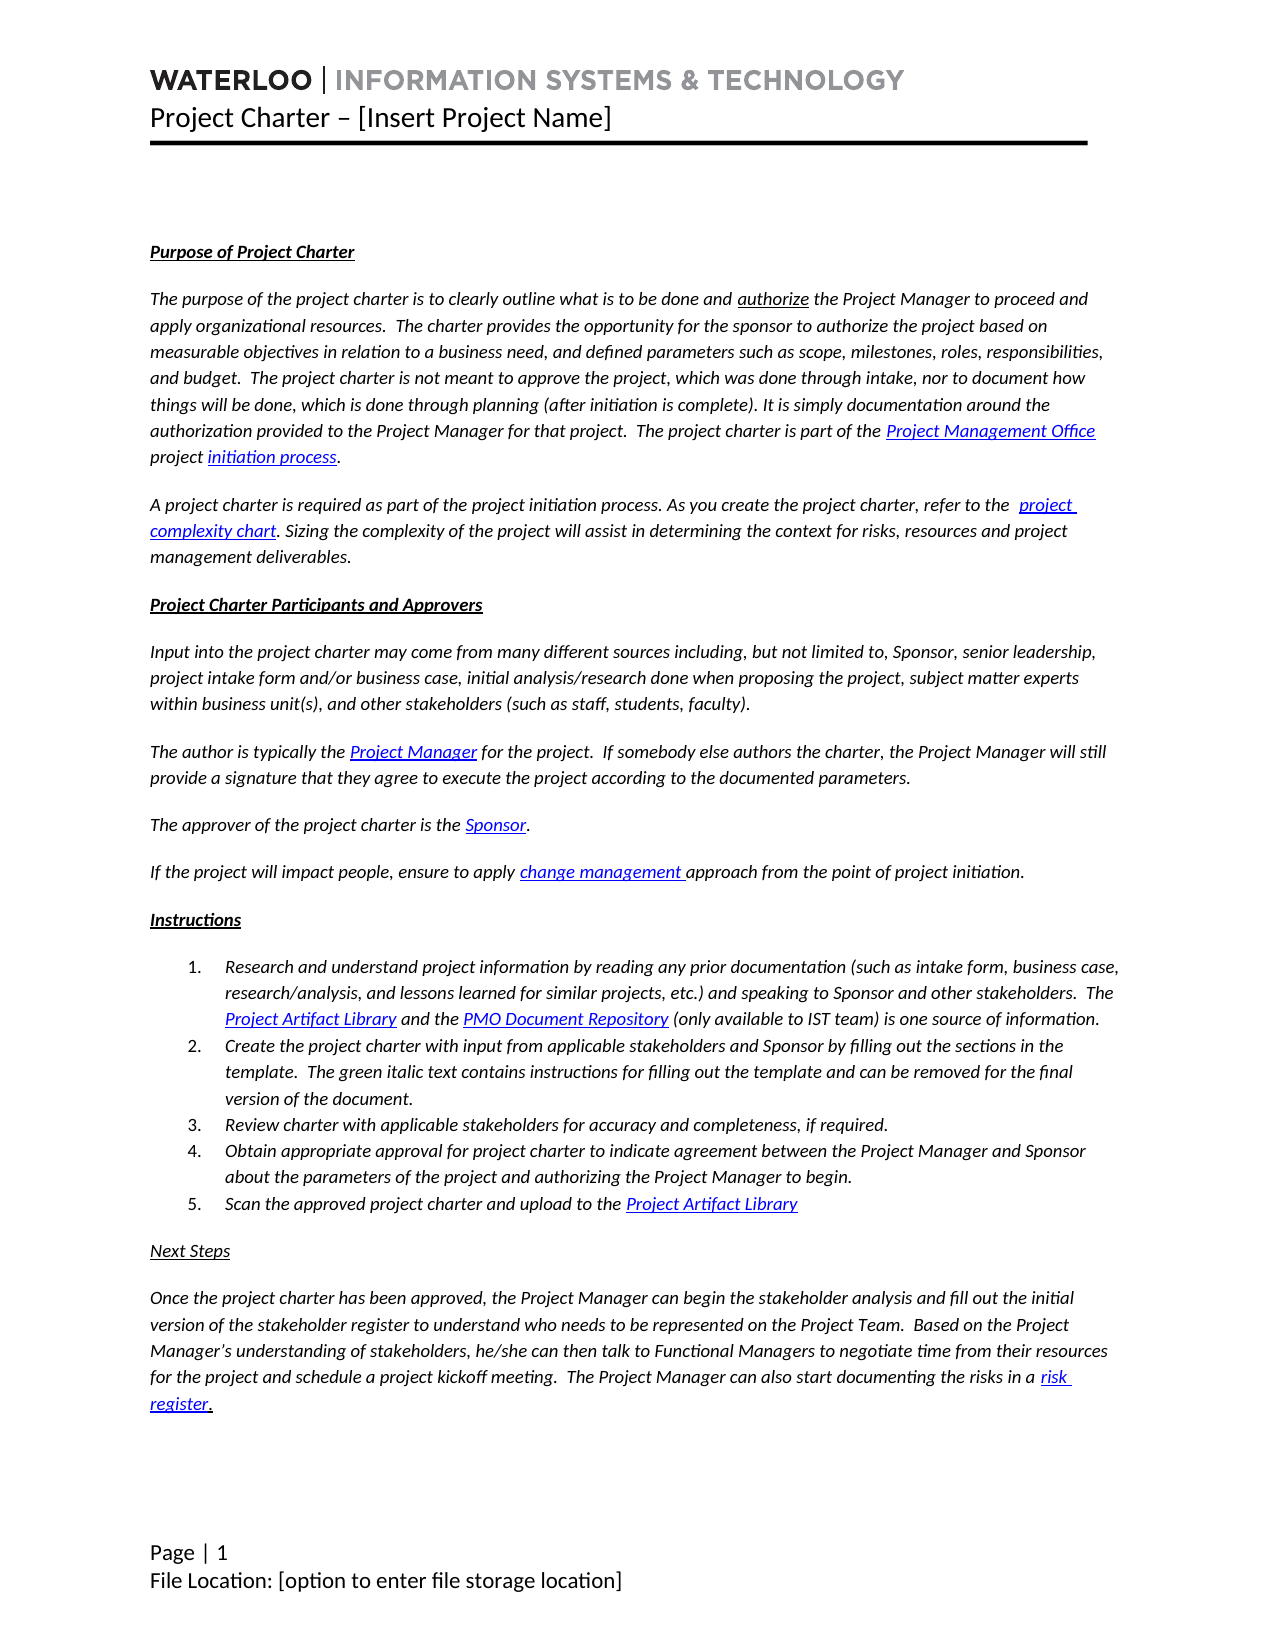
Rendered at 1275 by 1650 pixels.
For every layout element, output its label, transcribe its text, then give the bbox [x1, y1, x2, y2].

list Obtain appropriate approval for project charter to indicate agreement between the Project Manager and Sponsor about the parameters of the project and authorizing the Project Manager to begin. [187, 1139, 1125, 1189]
text A project charter is required as part of the project initiation process. As you create the project charter, refer to the project complexity chart. Sizing the complexity of the project will assist in determining the context for risks, resources and project management deliverables. [150, 493, 1125, 568]
text Project Charter Participants and Approvers [150, 593, 1125, 616]
text Instructions [150, 908, 1125, 931]
text The author is typically the Project Manager for the project. If somebody else authors the charter, the Project Manager will still provide a signature that they agree to execute the project according to the documented parameters. [150, 740, 1125, 789]
list Review charter with applicable stakeholders for accuracy and completeness, if required. [187, 1113, 1125, 1136]
text Next Steps [150, 1239, 1125, 1262]
list Create the project charter with input from applicable stakeholders and Sponsor by filling out the sections in the template. The green italic text contains instructions for filling out the template and can be removed for the final version of the document. [187, 1034, 1125, 1109]
text The purpose of the project charter is to clearly outline what is to be done and authorize the Project Manager to proceed and apply organizational resources. The charter provides the opportunity for the sponsor to authorize the project based on measurable objectives in relation to a business need, and defined parameters such as scope, milestones, roles, responsibilities, and budget. The project charter is not meant to approve the project, which was done through intake, nor to document how things will be done, which is done through planning (after initiation is complete). It is simply documentation around the authorization provided to the Project Manager for that project. The project charter is part of the Project Management Office project initiation process. [150, 287, 1125, 468]
list Research and understand project information by reading any prior documentation (such as intake form, business case, research/analysis, and lessons learned for similar projects, etc.) and speaking to Sponsor and other stakeholders. The Project Artifact Library and the PMO Document Repository (only available to IST team) is one source of information. [187, 955, 1125, 1031]
text If the project will impact people, ensure to apply approach from the point of project initiation. [150, 861, 1125, 883]
text Purpose of Project Charter [150, 240, 1125, 263]
text The approver of the project charter is the Sponsor. [150, 813, 1125, 836]
text Once the project charter has been approved, the Project Manager can begin the stakeholder analysis and fill out the initial version of the stakeholder register to understand who needs to be represented on the Project Team. Based on the Project Manager’s understanding of stakeholders, he/she can then talk to Functional Managers to negotiate time from their resources for the project and schedule a project kickoff meeting. The Project Manager can also start documenting the risks in a risk register. [150, 1286, 1125, 1415]
picture [150, 134, 1088, 151]
text Input into the project charter may come from many different sources including, but not limited to, Sponsor, senior leadership, project intake form and/or business case, initial analysis/research done when proposing the project, subject matter experts within business unit(s), and other stakeholders (such as staff, students, faculty). [150, 640, 1125, 716]
list Scan the approved project charter and upload to the Project Artifact Library [187, 1192, 1125, 1215]
